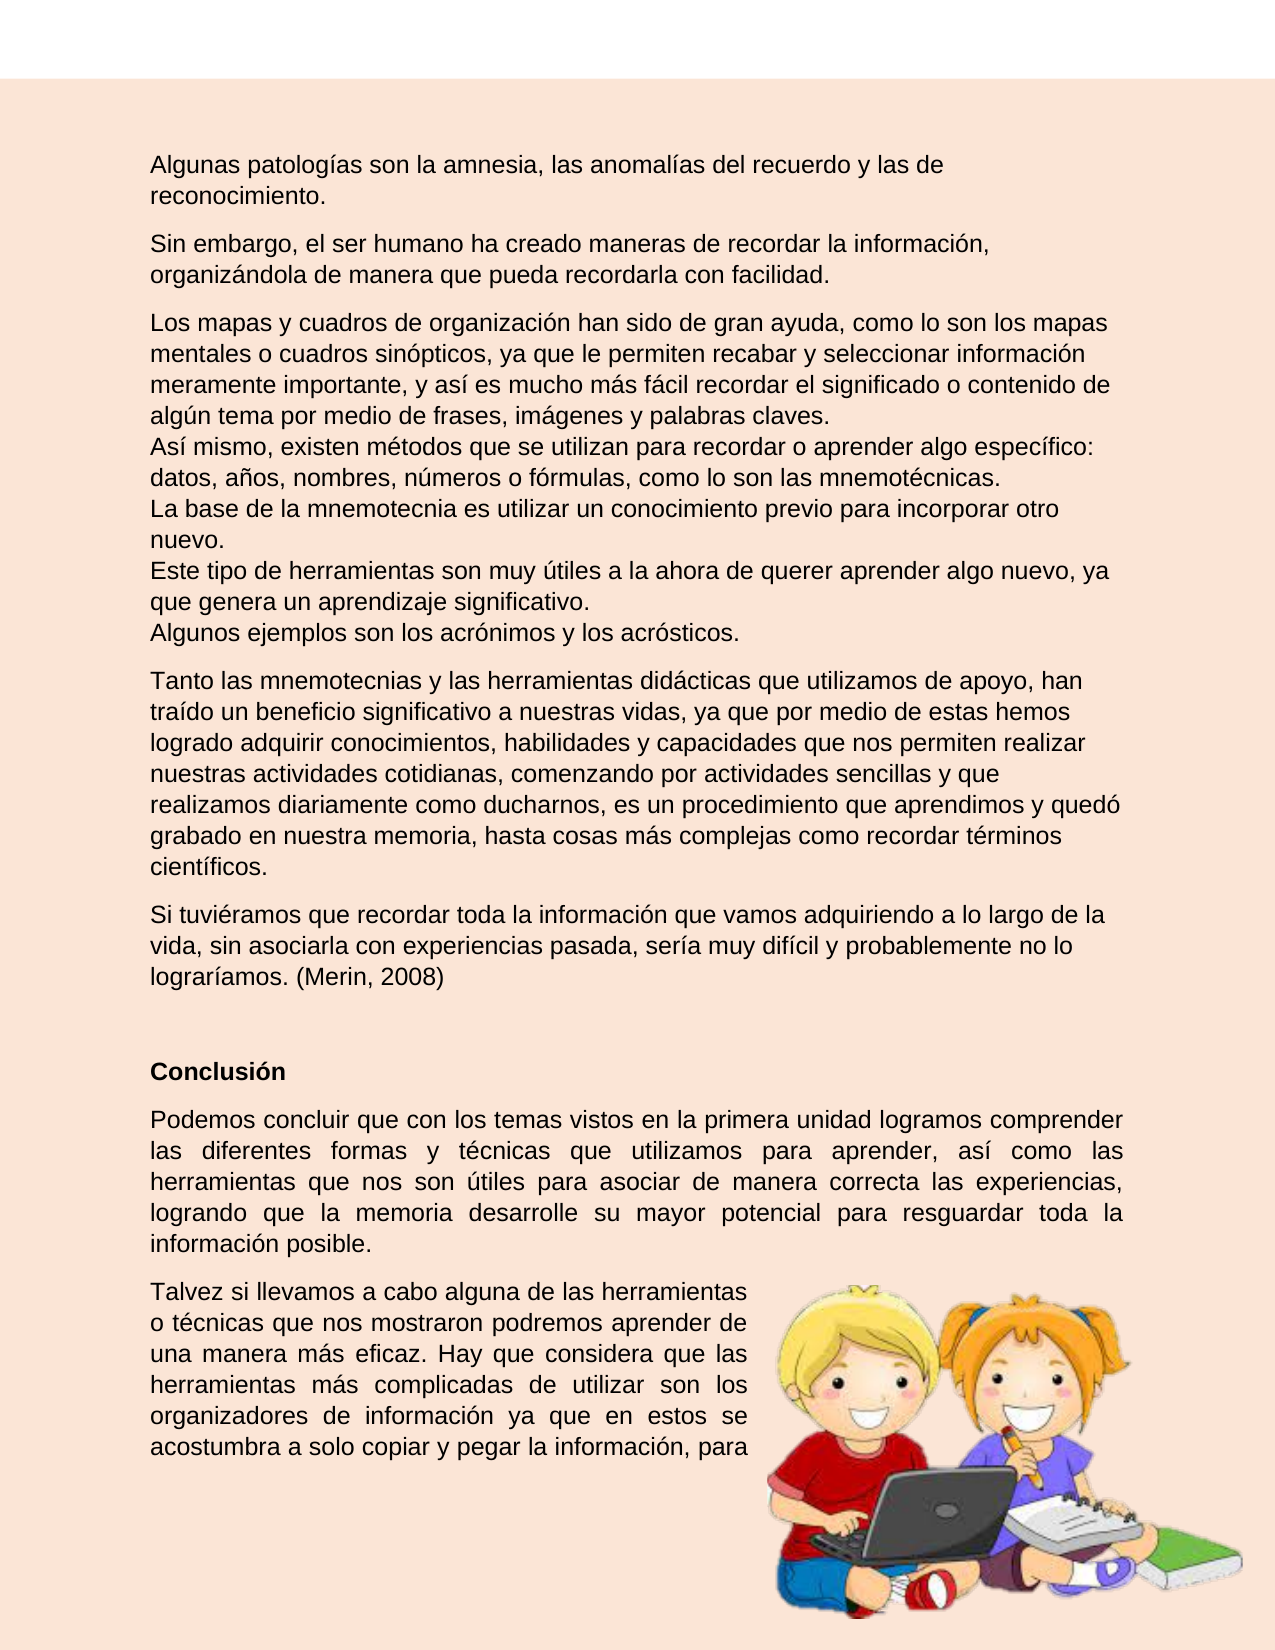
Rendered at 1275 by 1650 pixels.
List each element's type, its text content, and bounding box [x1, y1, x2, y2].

text Tanto las mnemotecnias y las herramientas didácticas que utilizamos de apoyo, han traído un beneficio significativo a nuestras vidas, ya que por medio de estas hemos logrado adquirir conocimientos, habilidades y capacidades que nos permiten realizar nuestras actividades cotidianas, comenzando por actividades sencillas y que realizamos diariamente como ducharnos, es un procedimiento que aprendimos y quedó grabado en nuestra memoria, hasta cosas más complejas como recordar términos científicos. [150, 666, 1125, 881]
text Podemos concluir que con los temas vistos en la primera unidad logramos comprender las diferentes formas y técnicas que utilizamos para aprender, así como las herramientas que nos son útiles para asociar de manera correcta las experiencias, logrando que la memoria desarrolle su mayor potencial para resguardar toda la información posible. [150, 1105, 1125, 1258]
text Conclusión [150, 1057, 1125, 1086]
picture [767, 1285, 1243, 1619]
text Si tuviéramos que recordar toda la información que vamos adquiriendo a lo largo de la vida, sin asociarla con experiencias pasada, sería muy difícil y probablemente no lo lograríamos. [150, 899, 1125, 990]
text Sin embargo, el ser humano ha creado maneras de recordar la información, organizándola de manera que pueda recordarla con facilidad. [150, 229, 1125, 288]
text Los mapas y cuadros de organización han sido de gran ayuda, como lo son los mapas mentales o cuadros sinópticos, ya que le permiten recabar y seleccionar información meramente importante, y así es mucho más fácil recordar el significado o contenido de algún tema por medio de frases, imágenes y palabras claves. Así mismo, existen métodos que se utilizan para recordar o aprender algo específico: datos, años, nombres, números o fórmulas, como lo son las mnemotécnicas. La base de la mnemotecnia es utilizar un conocimiento previo para incorporar otro nuevo. Este tipo de herramientas son muy útiles a la ahora de querer aprender algo nuevo, ya que genera un aprendizaje significativo. Algunos ejemplos son los acrónimos y los acrósticos. [150, 307, 1125, 647]
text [150, 1277, 1125, 1461]
